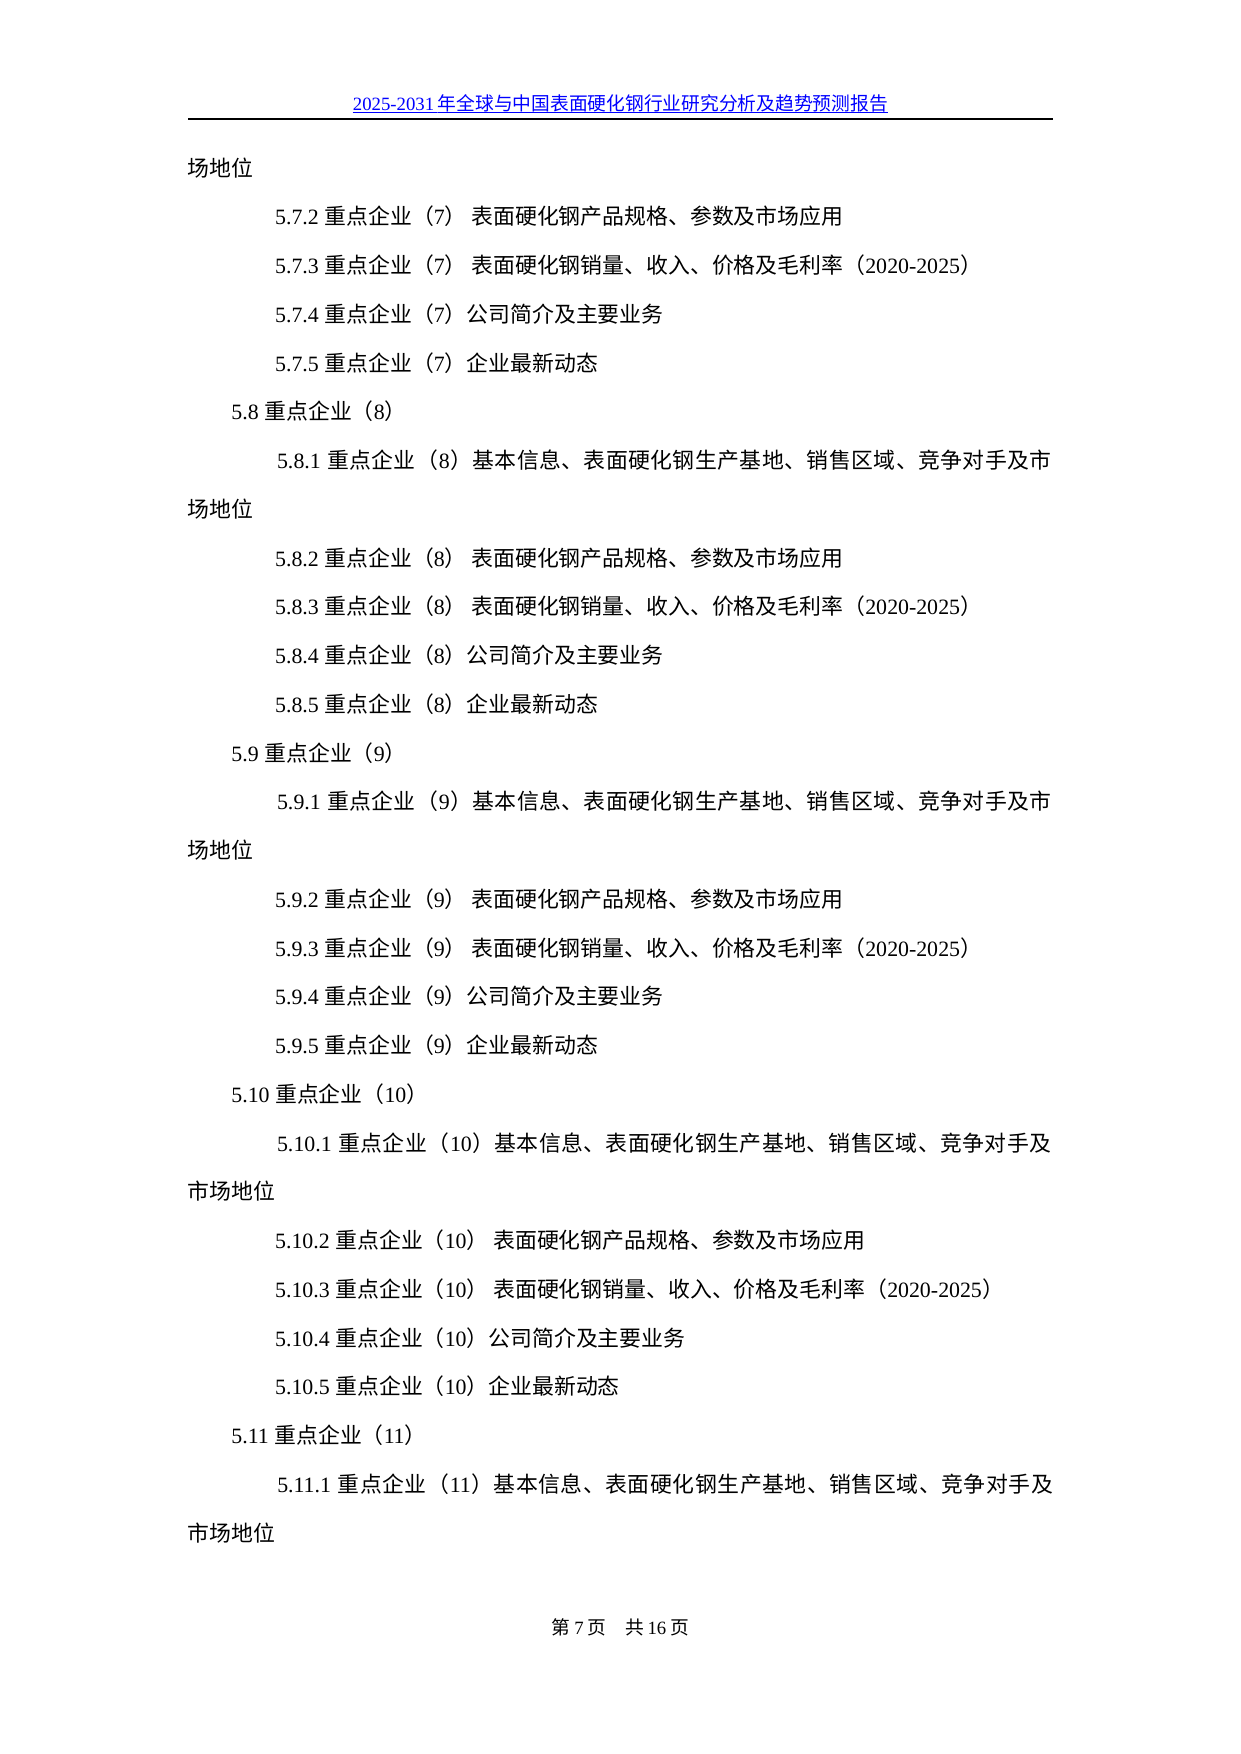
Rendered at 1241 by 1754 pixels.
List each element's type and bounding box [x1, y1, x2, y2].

text [187, 150, 1053, 1548]
